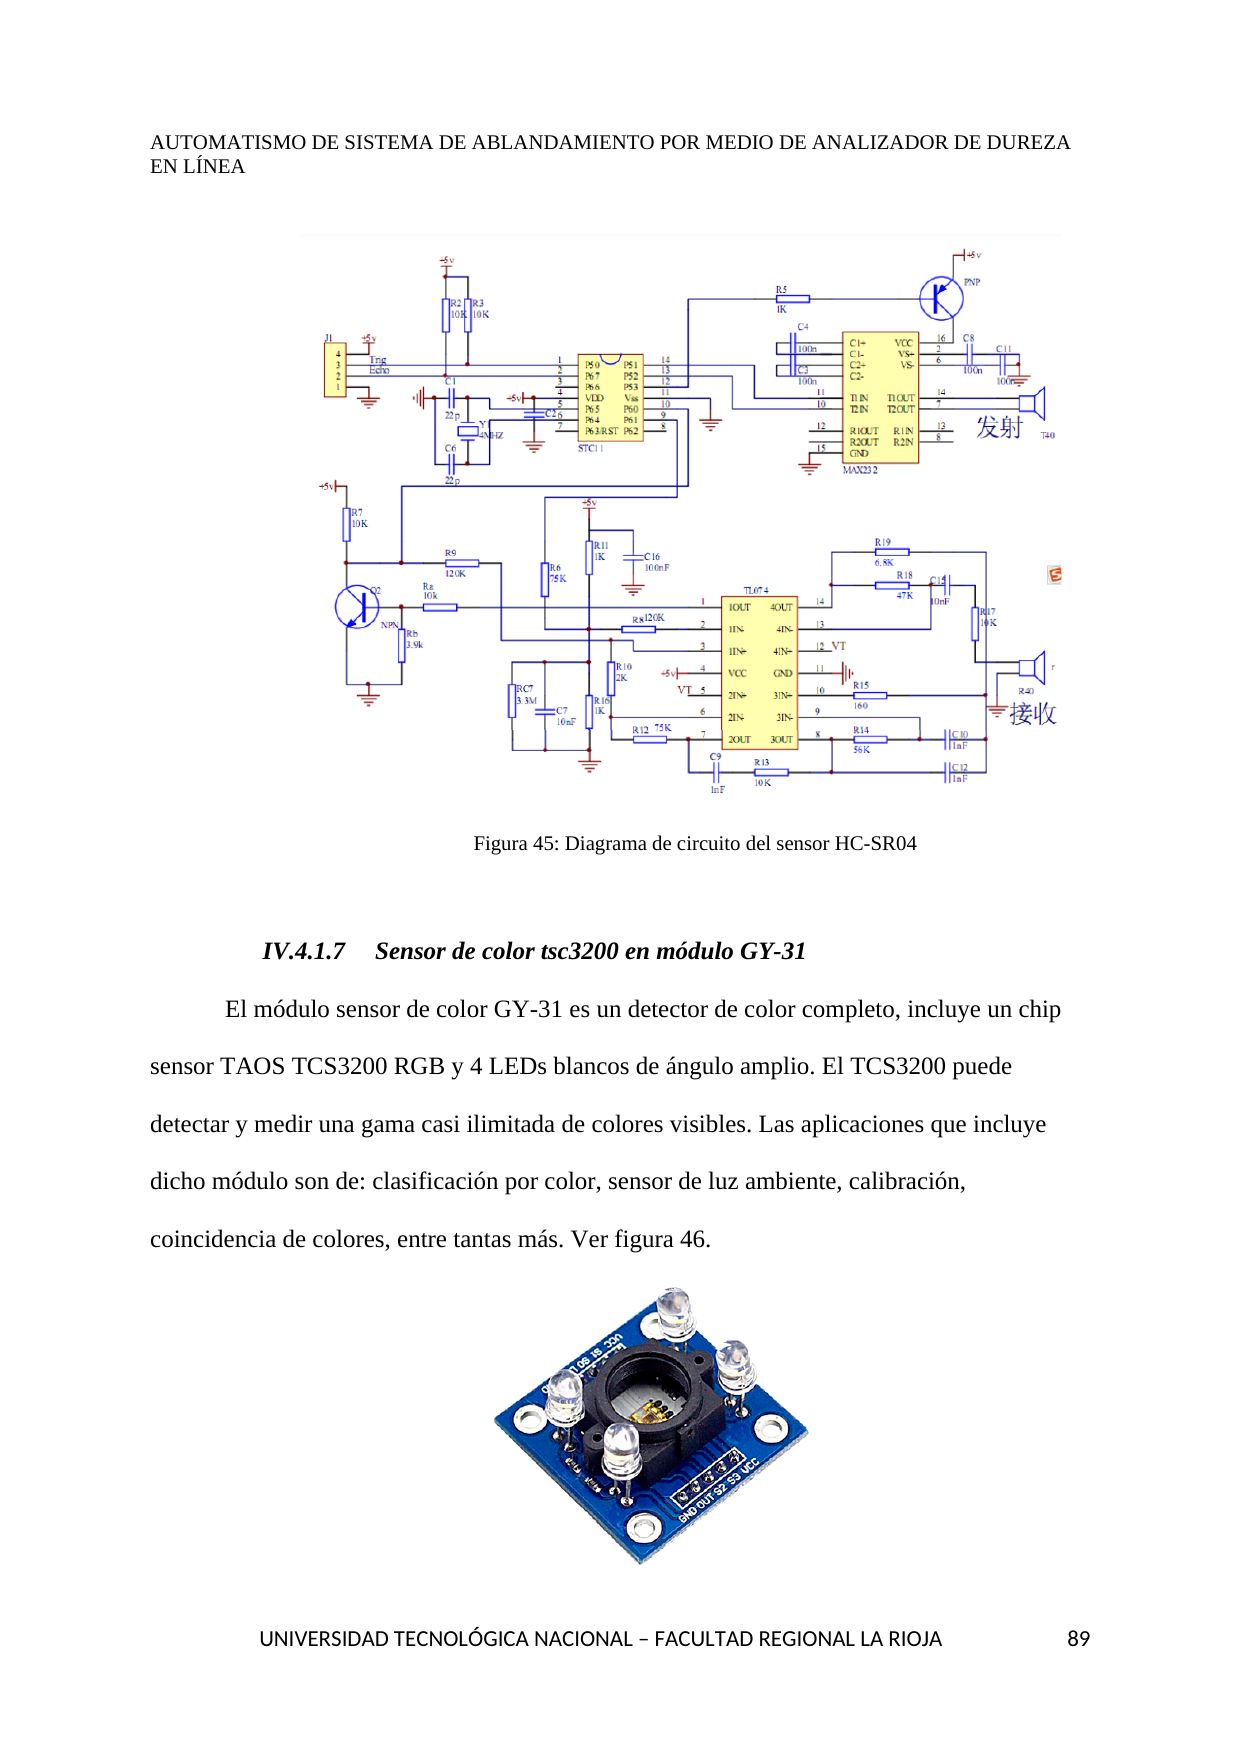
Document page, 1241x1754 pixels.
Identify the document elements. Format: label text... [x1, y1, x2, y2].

subtitle Sensor de color tsc3200 en módulo GY-31 [262, 936, 1090, 965]
picture [493, 1281, 822, 1573]
text El módulo sensor de color GY-31 es un detector de color completo, incluye un chip sensor TAOS TCS3200 RGB y 4 LEDs blancos de ángulo amplio. El TCS3200 puede detectar y medir una gama casi ilimitada de colores visibles. Las aplicaciones que incluye dicho módulo son de: clasificación por color, sensor de luz ambiente, calibración, coincidencia de colores, entre tantas más. Ver figura 46. [150, 994, 1090, 1252]
text Figura 45: Diagrama de circuito del sensor HC-SR04 [300, 831, 1090, 854]
picture [300, 234, 1062, 803]
